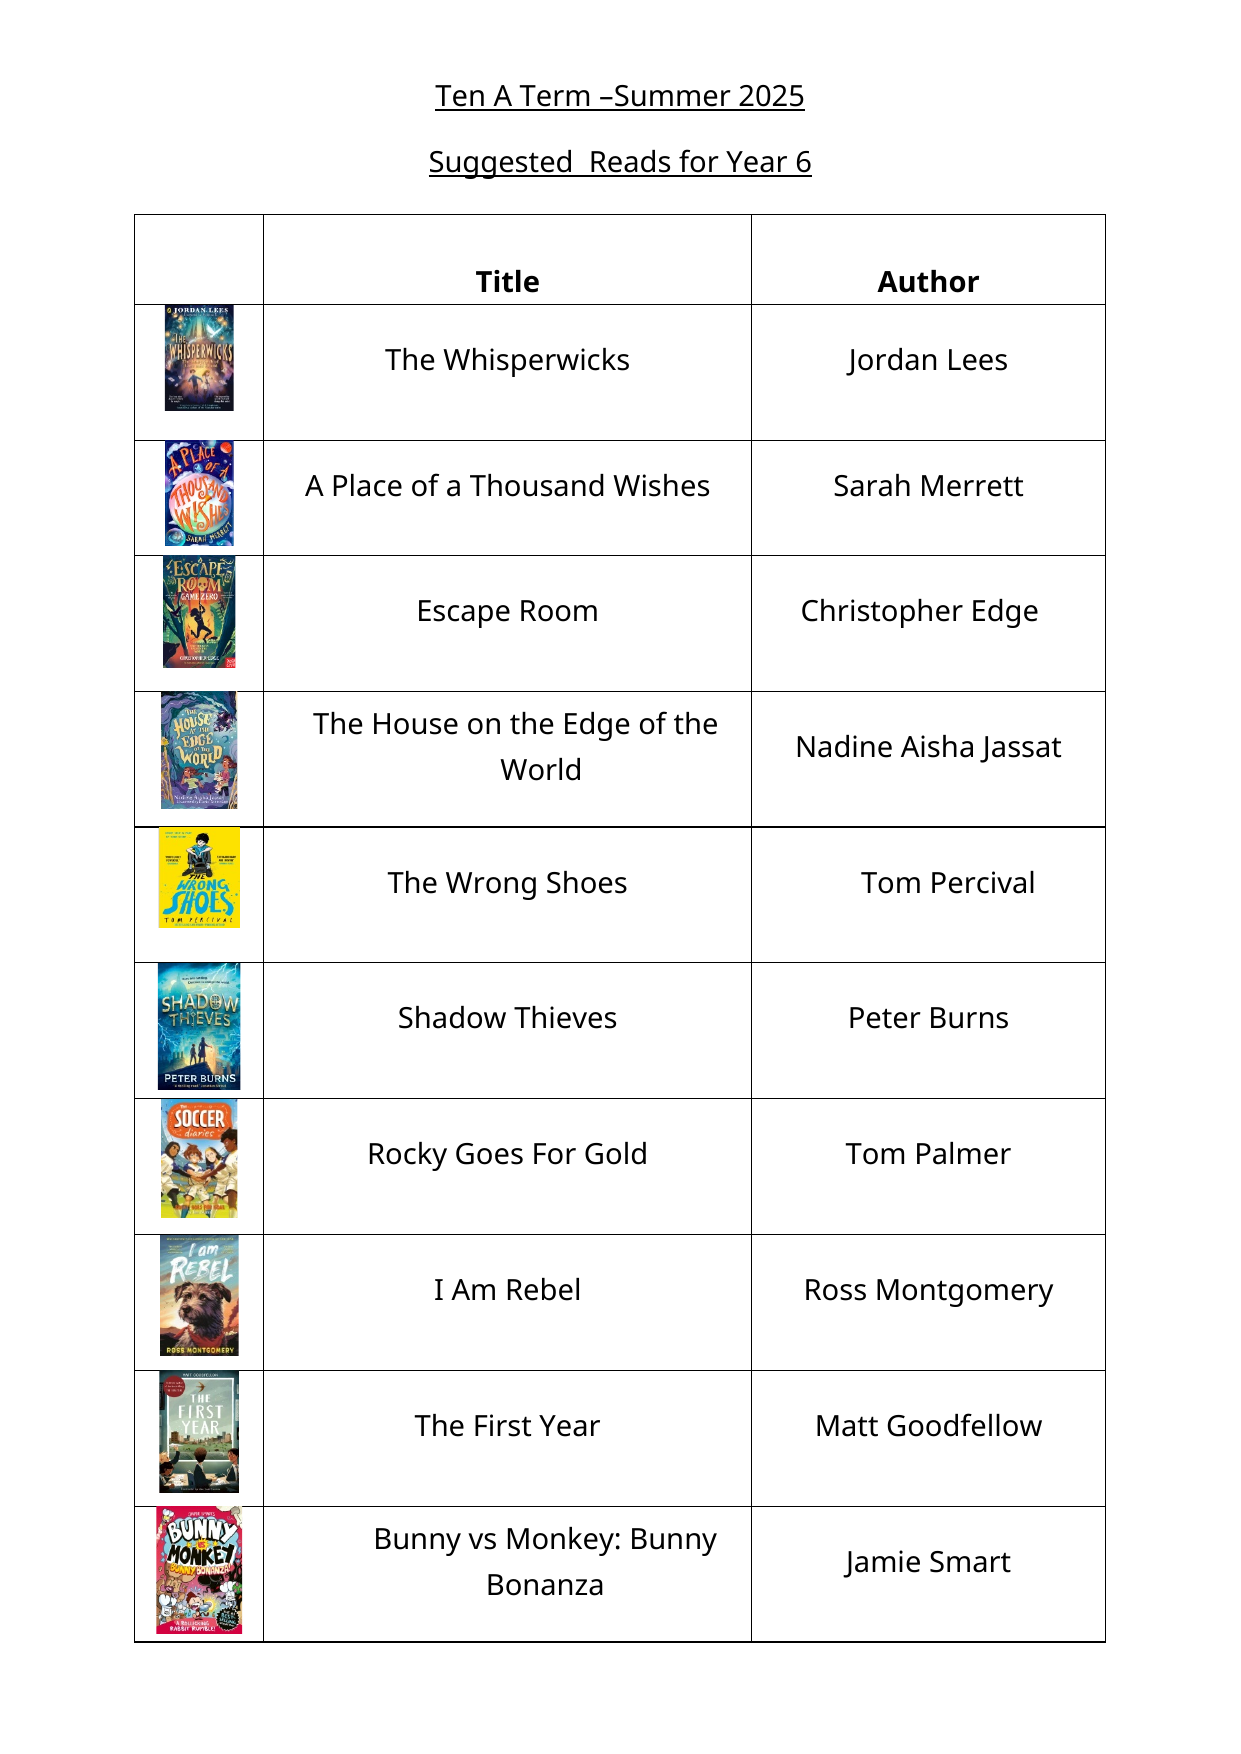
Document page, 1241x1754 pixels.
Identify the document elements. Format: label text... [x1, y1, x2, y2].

text Suggested Reads for Year 6 [75, 141, 1165, 181]
table_header Title [264, 215, 751, 304]
table_header [135, 215, 263, 304]
table_cell Matt Goodfellow [752, 1371, 1105, 1506]
picture [156, 1506, 243, 1634]
table_cell I Am Rebel [264, 1235, 751, 1370]
table_cell Sarah Merrett [752, 441, 1105, 555]
table_header Author [752, 215, 1105, 304]
table_cell [135, 441, 263, 555]
table_cell [135, 963, 263, 1098]
table_cell Christopher Edge [752, 556, 1105, 691]
table_cell Jordan Lees [752, 305, 1105, 440]
table_cell [135, 692, 263, 826]
table_cell [135, 1235, 263, 1370]
table_cell [135, 305, 263, 440]
table_cell A Place of a Thousand Wishes [264, 441, 751, 555]
picture [160, 1235, 239, 1356]
picture [161, 1099, 238, 1218]
picture [230, 1041, 241, 1056]
table_cell Tom Percival [752, 828, 1105, 962]
table_cell The Wrong Shoes [264, 828, 751, 962]
table_cell [135, 1099, 263, 1234]
picture [157, 963, 241, 1090]
table_cell The Whisperwicks [264, 305, 751, 440]
picture [165, 440, 234, 546]
table_cell Shadow Thieves [264, 963, 751, 1098]
picture [159, 1370, 239, 1493]
table_cell Bunny vs Monkey: Bunny Bonanza [264, 1507, 751, 1641]
table_cell Peter Burns [752, 963, 1105, 1098]
table_cell The First Year [264, 1371, 751, 1506]
table_cell [135, 1371, 263, 1506]
table_cell [135, 1507, 263, 1641]
picture [161, 691, 238, 809]
table_cell Jamie Smart [752, 1507, 1105, 1641]
picture [157, 963, 181, 972]
table_cell Tom Palmer [752, 1099, 1105, 1234]
table_cell [135, 556, 263, 691]
table_cell Escape Room [264, 556, 751, 691]
table_cell The House on the Edge of the World [264, 692, 751, 826]
picture [164, 305, 234, 411]
picture [163, 555, 236, 668]
table_cell Rocky Goes For Gold [264, 1099, 751, 1234]
table_cell Nadine Aisha Jassat [752, 692, 1105, 826]
text Ten A Term –Summer 2025 [75, 75, 1165, 115]
picture [158, 827, 240, 928]
table_cell Ross Montgomery [752, 1235, 1105, 1370]
table_cell [135, 828, 263, 962]
